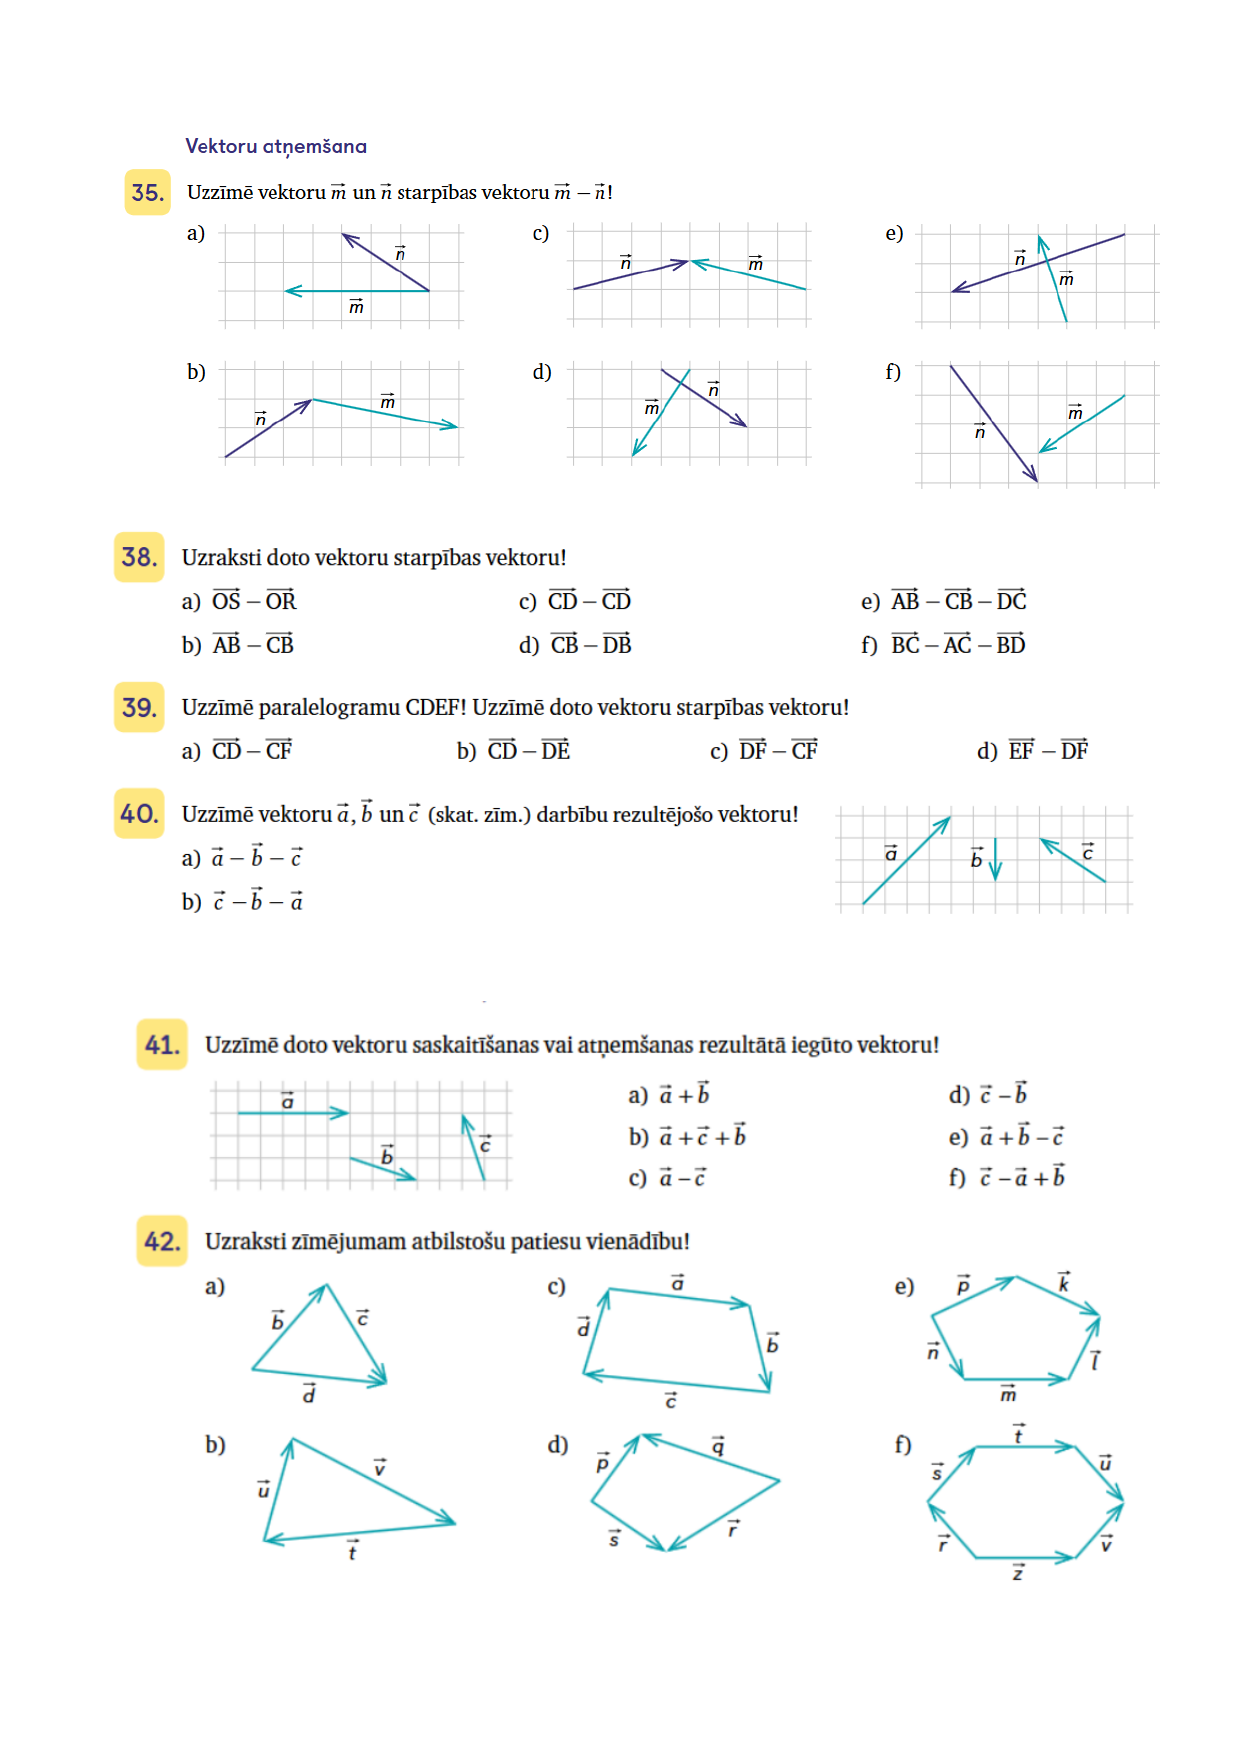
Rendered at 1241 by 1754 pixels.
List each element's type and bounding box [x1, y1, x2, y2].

picture [75, 121, 1188, 497]
picture [90, 1001, 1181, 1593]
picture [75, 515, 1166, 931]
